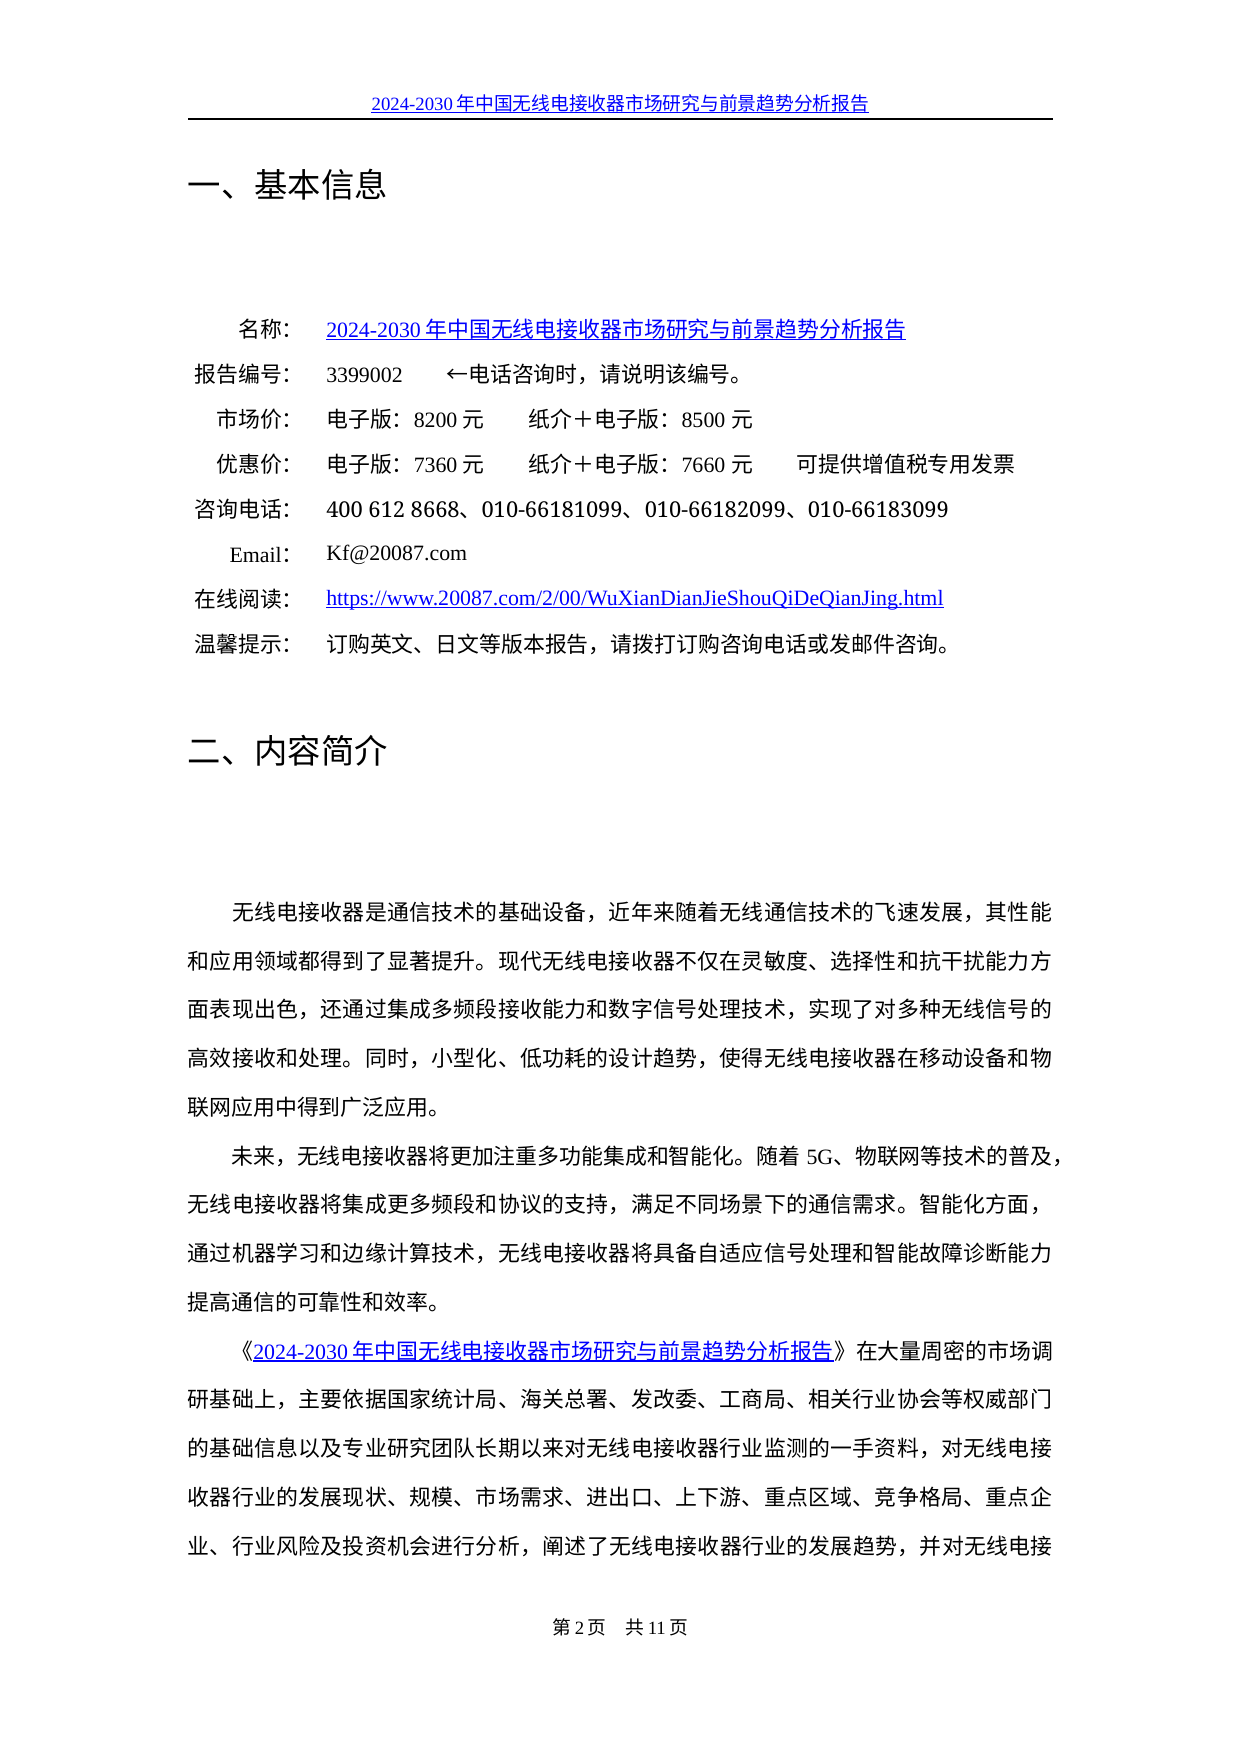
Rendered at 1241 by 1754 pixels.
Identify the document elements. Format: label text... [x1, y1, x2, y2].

table_cell 电子版：7360 元 纸介＋电子版：7660 元 可提供增值税专用发票 [315, 447, 1073, 492]
table_cell 市场价： [167, 402, 315, 447]
table_cell 在线阅读： [167, 582, 315, 627]
table_cell [315, 582, 1073, 627]
table_cell 订购英文、日文等版本报告，请拨打订购咨询电话或发邮件咨询。 [315, 627, 1073, 672]
table_cell 报告编号： [167, 357, 315, 402]
title 二、内容简介 [187, 717, 1053, 782]
table_header 名称： [167, 312, 315, 357]
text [187, 894, 1053, 1561]
table_header 2024-2030年中国无线电接收器市场研究与前景趋势分析报告 [315, 312, 1073, 357]
table_cell 400 612 8668、010-66181099、010-66182099、010-66183099 [315, 492, 1073, 537]
table_cell 3399002 ←电话咨询时，请说明该编号。 [315, 357, 1073, 402]
table_cell Email： [167, 537, 315, 582]
title 一、基本信息 [187, 150, 1053, 215]
table_cell 咨询电话： [167, 492, 315, 537]
table_cell 优惠价： [167, 447, 315, 492]
table_cell 电子版：8200 元 纸介＋电子版：8500 元 [315, 402, 1073, 447]
table_cell 温馨提示： [167, 627, 315, 672]
table_cell Kf@20087.com [315, 537, 1073, 582]
